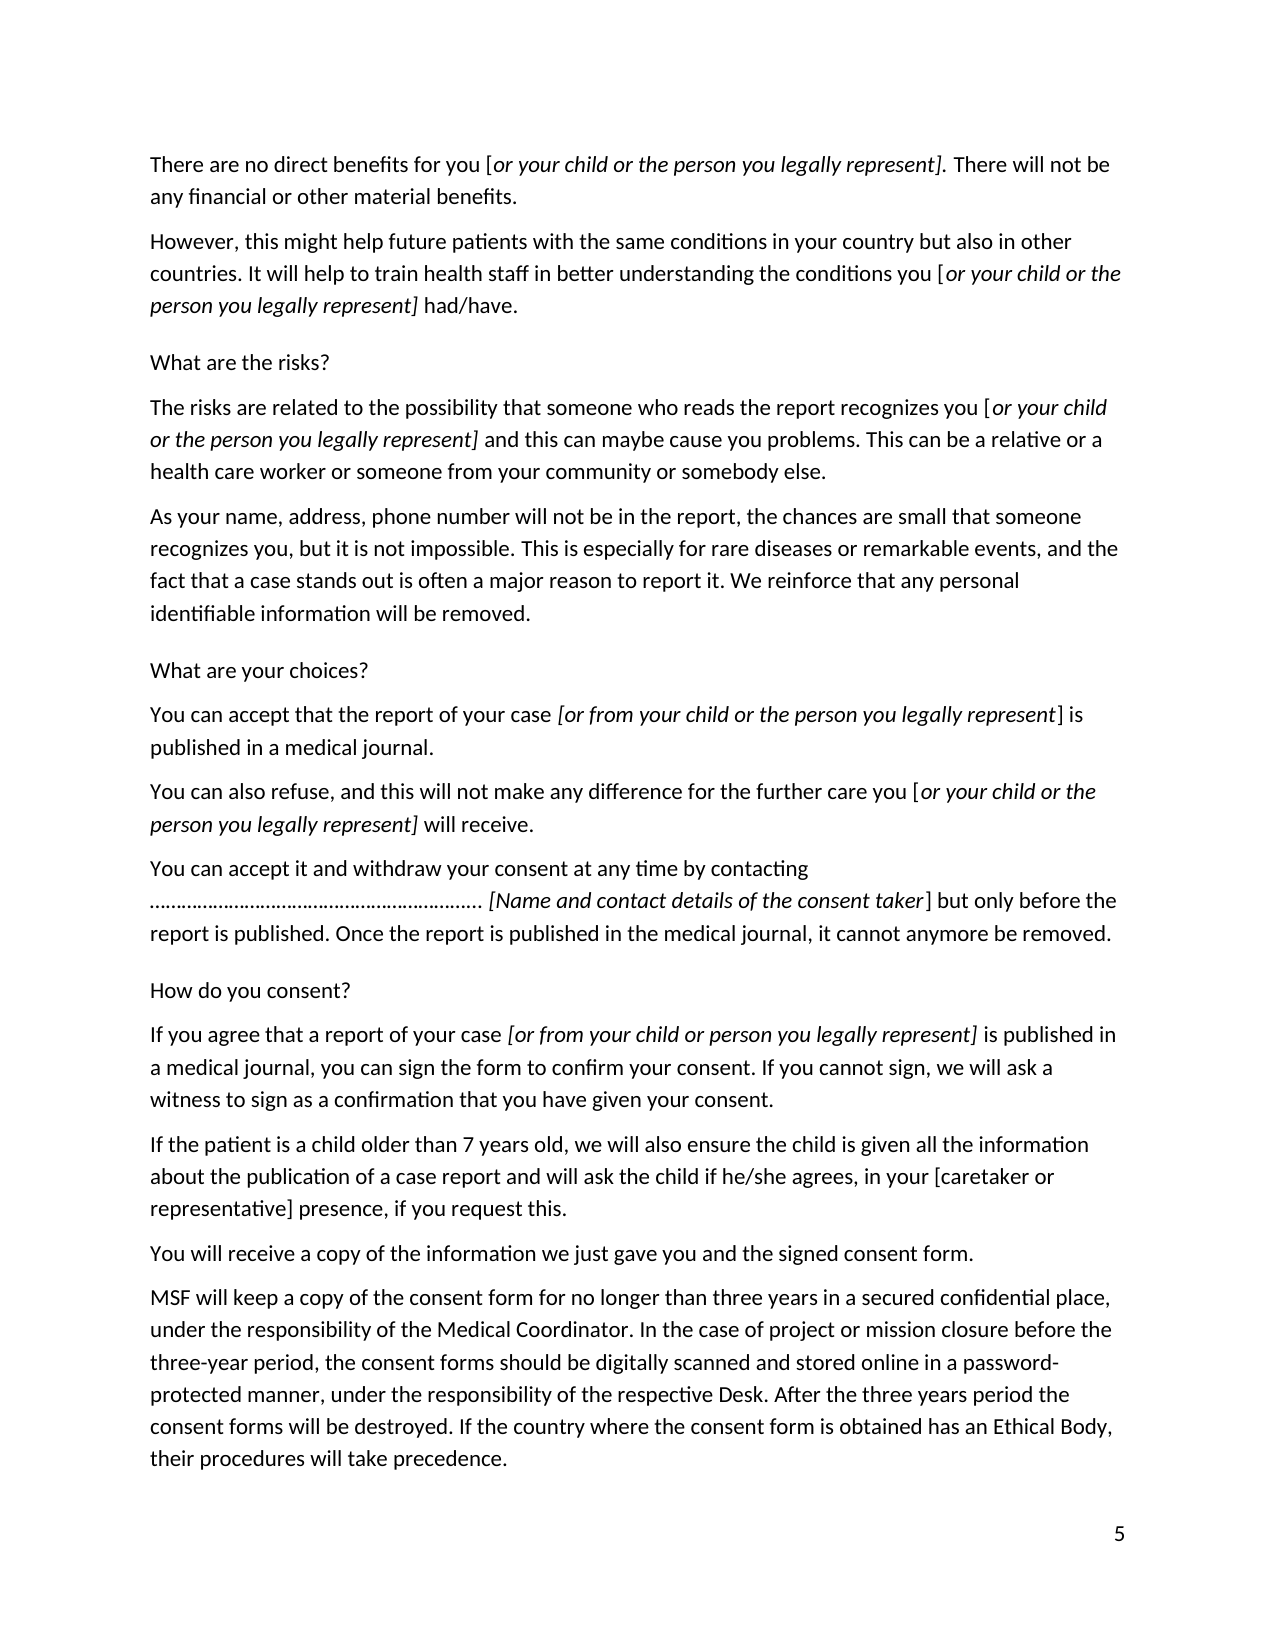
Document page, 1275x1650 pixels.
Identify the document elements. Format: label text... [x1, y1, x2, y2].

list The risks are related to the possibility that someone who reads the report recognizes you [or your child or the person you legally represent] and this can maybe cause you problems. This can be a relative or a health care worker or someone from your community or somebody else. [150, 393, 1125, 486]
list MSF will keep a copy of the consent form for no longer than three years in a secured confidential place, under the responsibility of the Medical Coordinator. In the case of project or mission closure before the three-year period, the consent forms should be digitally scanned and stored online in a password-protected manner, under the responsibility of the respective Desk. After the three years period the consent forms will be destroyed. If the country where the consent form is obtained has an Ethical Body, their procedures will take precedence. [150, 1283, 1125, 1472]
list What are your choices? [150, 656, 1125, 684]
list There are no direct benefits for you [or your child or the person you legally represent]. There will not be any financial or other material benefits. [150, 150, 1125, 210]
list You can accept it and withdraw your consent at any time by contacting ……………………………………………………... [Name and contact details of the consent taker] but only before the report is published. Once the report is published in the medical journal, it cannot anymore be removed. [150, 854, 1125, 947]
list How do you consent? [150, 976, 1125, 1004]
list You can also refuse, and this will not make any difference for the further care you [or your child or the person you legally represent] will receive. [150, 777, 1125, 838]
list As your name, address, phone number will not be in the report, the chances are small that someone recognizes you, but it is not impossible. This is especially for rare diseases or remarkable events, and the fact that a case stands out is often a major reason to report it. We reinforce that any personal identifiable information will be removed. [150, 502, 1125, 627]
list If the patient is a child older than 7 years old, we will also ensure the child is given all the information about the publication of a case report and will ask the child if he/she agrees, in your [caretaker or representative] presence, if you request this. [150, 1130, 1125, 1222]
list However, this might help future patients with the same conditions in your country but also in other countries. It will help to train health staff in better understanding the conditions you [or your child or the person you legally represent] had/have. [150, 227, 1125, 319]
list If you agree that a report of your case [or from your child or person you legally represent] is published in a medical journal, you can sign the form to confirm your consent. If you cannot sign, we will ask a witness to sign as a confirmation that you have given your consent. [150, 1021, 1125, 1113]
list You can accept that the report of your case [or from your child or the person you legally represent] is published in a medical journal. [150, 701, 1125, 761]
list What are the risks? [150, 348, 1125, 376]
list You will receive a copy of the information we just gave you and the signed consent form. [150, 1239, 1125, 1267]
